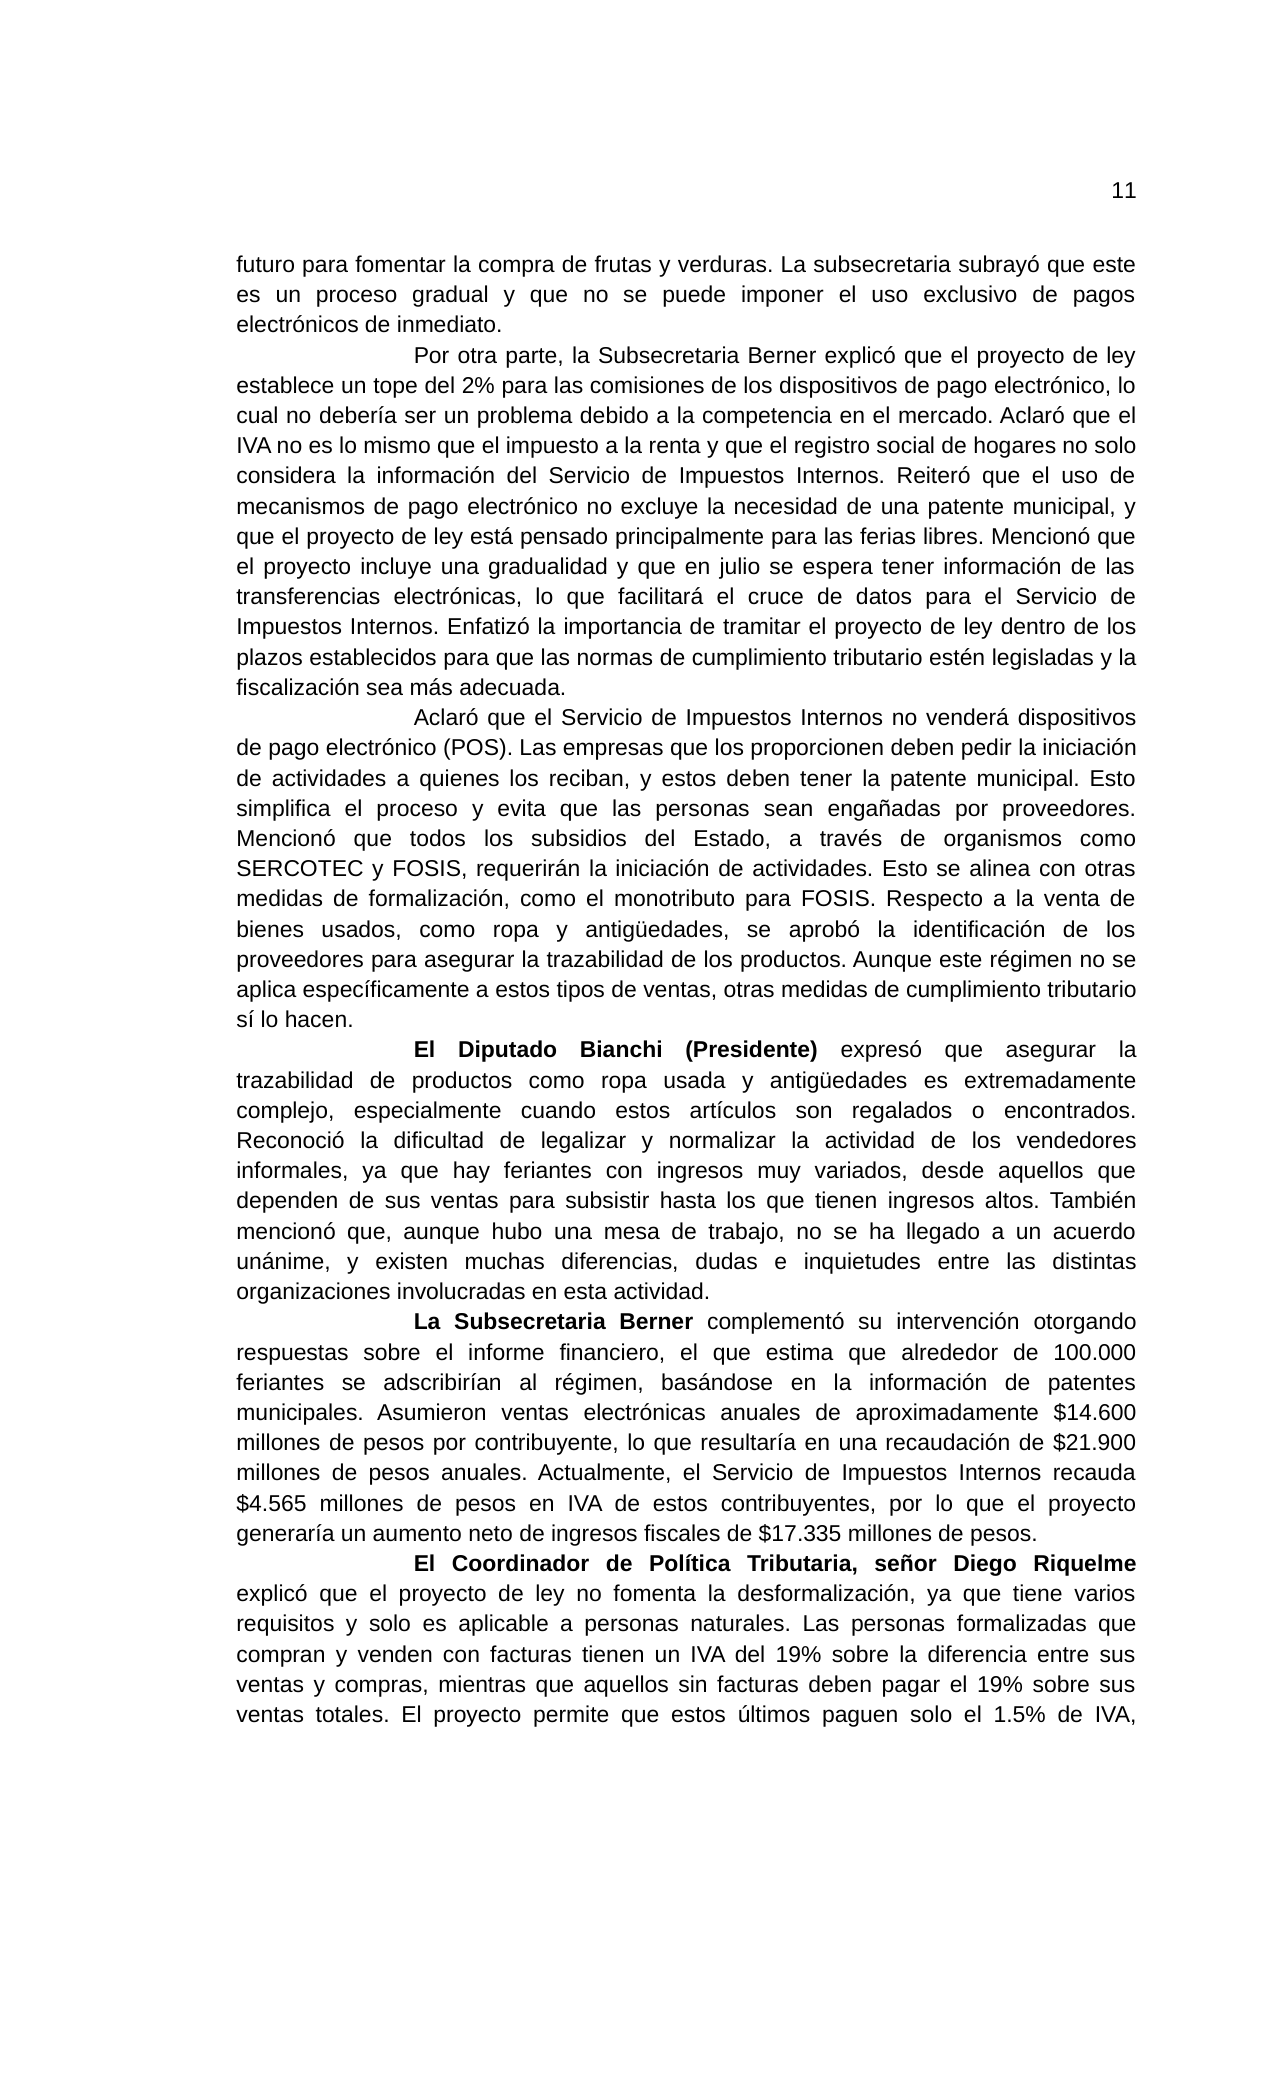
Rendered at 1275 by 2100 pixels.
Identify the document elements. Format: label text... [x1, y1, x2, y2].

text Por otra parte, la Subsecretaria Berner explicó que el proyecto de ley establece un tope del 2% para las comisiones de los dispositivos de pago electrónico, lo cual no debería ser un problema debido a la competencia en el mercado. Aclaró que el IVA no es lo mismo que el impuesto a la renta y que el registro social de hogares no solo considera la información del Servicio de Impuestos Internos. Reiteró que el uso de mecanismos de pago electrónico no excluye la necesidad de una patente municipal, y que el proyecto de ley está pensado principalmente para las ferias libres. Mencionó que el proyecto incluye una gradualidad y que en julio se espera tener información de las transferencias electrónicas, lo que facilitará el cruce de datos para el Servicio de Impuestos Internos. Enfatizó la importancia de tramitar el proyecto de ley dentro de los plazos establecidos para que las normas de cumplimiento tributario estén legisladas y la fiscalización sea más adecuada. [236, 342, 1137, 700]
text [236, 1550, 1137, 1727]
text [236, 251, 1137, 338]
text El Diputado Bianchi (Presidente) expresó que asegurar la trazabilidad de productos como ropa usada y antigüedades es extremadamente complejo, especialmente cuando estos artículos son regalados o encontrados. Reconoció la dificultad de legalizar y normalizar la actividad de los vendedores informales, ya que hay feriantes con ingresos muy variados, desde aquellos que dependen de sus ventas para subsistir hasta los que tienen ingresos altos. También mencionó que, aunque hubo una mesa de trabajo, no se ha llegado a un acuerdo unánime, y existen muchas diferencias, dudas e inquietudes entre las distintas organizaciones involucradas en esta actividad. [236, 1036, 1137, 1304]
text La Subsecretaria Berner complementó su intervención otorgando respuestas sobre el informe financiero, el que estima que alrededor de 100.000 feriantes se adscribirían al régimen, basándose en la información de patentes municipales. Asumieron ventas electrónicas anuales de aproximadamente $14.600 millones de pesos por contribuyente, lo que resultaría en una recaudación de $21.900 millones de pesos anuales. Actualmente, el Servicio de Impuestos Internos recauda $4.565 millones de pesos en IVA de estos contribuyentes, por lo que el proyecto generaría un aumento neto de ingresos fiscales de $17.335 millones de pesos. [236, 1308, 1137, 1546]
text Aclaró que el Servicio de Impuestos Internos no venderá dispositivos de pago electrónico (POS). Las empresas que los proporcionen deben pedir la iniciación de actividades a quienes los reciban, y estos deben tener la patente municipal. Esto simplifica el proceso y evita que las personas sean engañadas por proveedores. Mencionó que todos los subsidios del Estado, a través de organismos como SERCOTEC y FOSIS, requerirán la iniciación de actividades. Esto se alinea con otras medidas de formalización, como el monotributo para FOSIS. Respecto a la venta de bienes usados, como ropa y antigüedades, se aprobó la identificación de los proveedores para asegurar la trazabilidad de los productos. Aunque este régimen no se aplica específicamente a estos tipos de ventas, otras medidas de cumplimiento tributario sí lo hacen. [236, 704, 1137, 1033]
